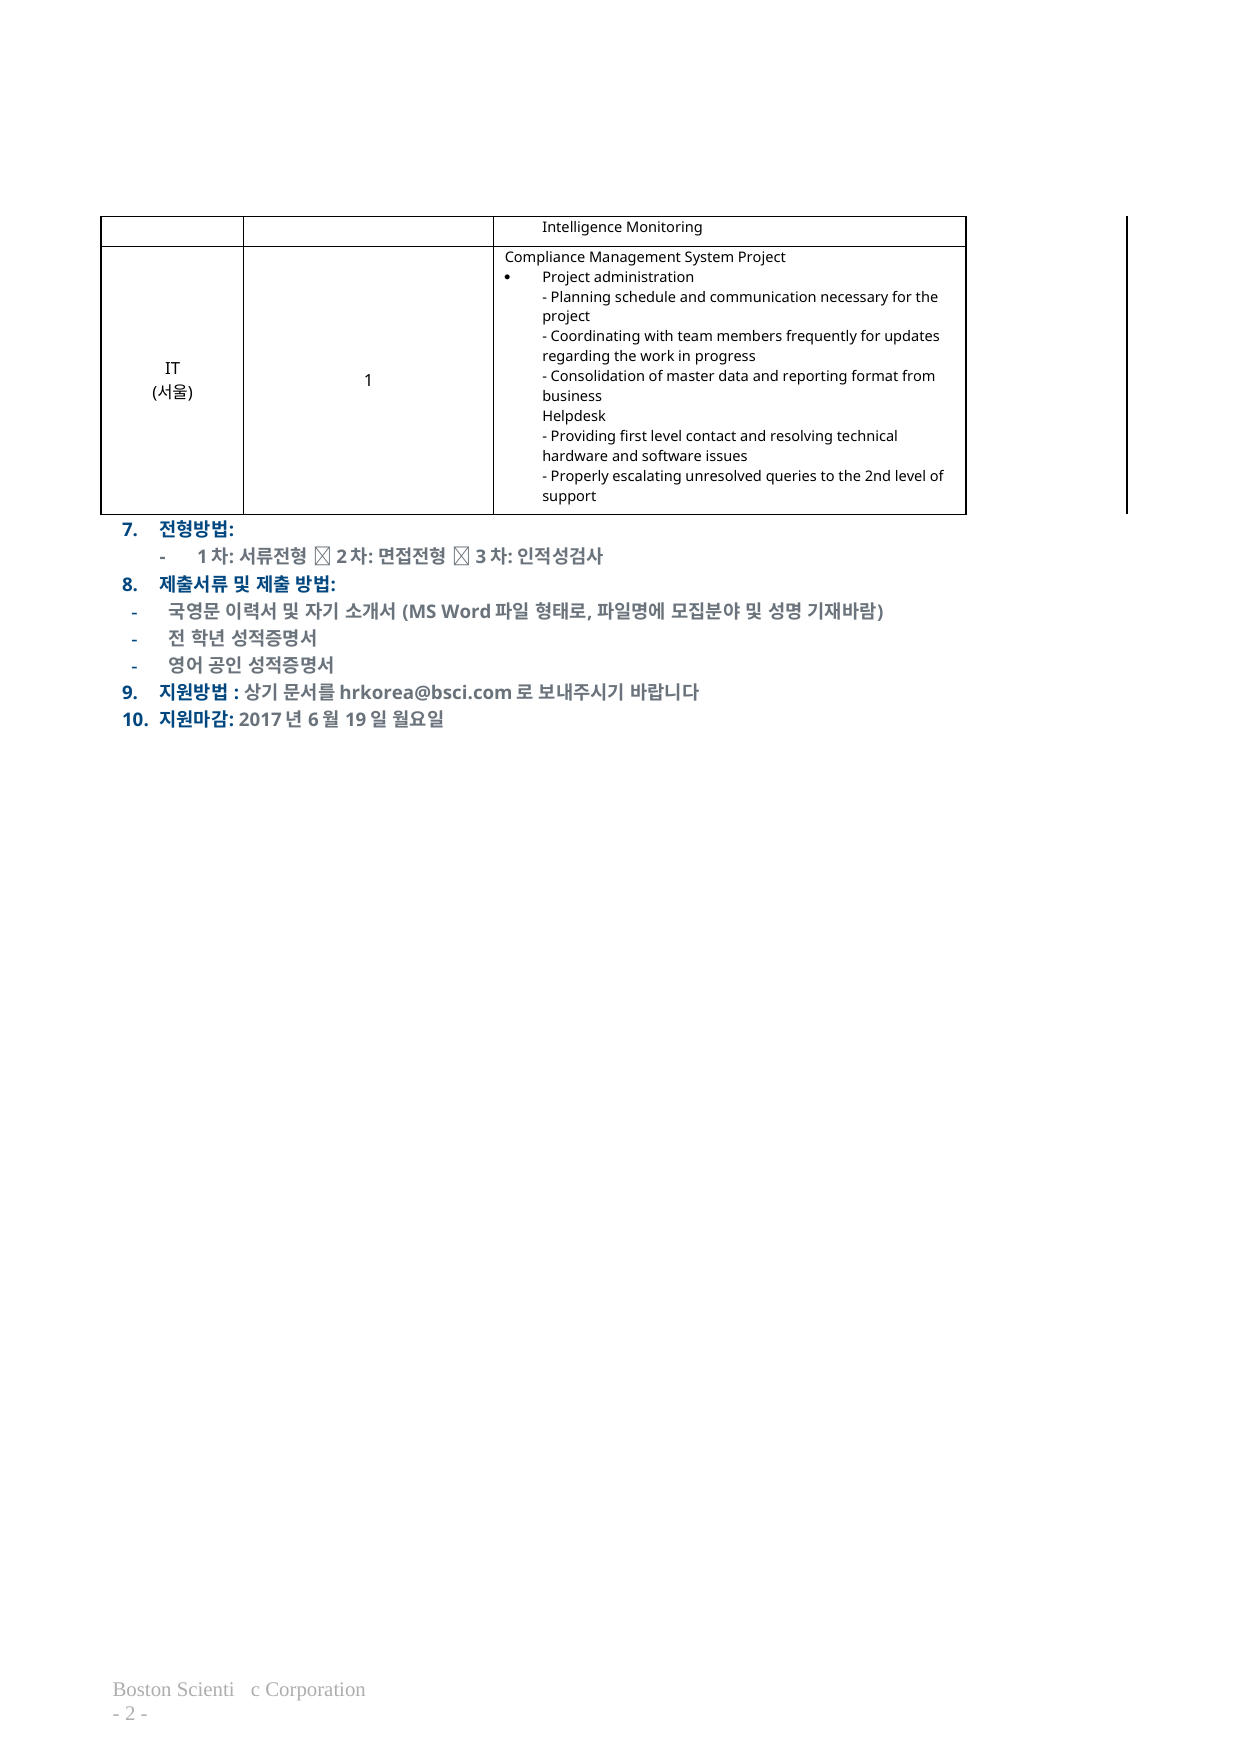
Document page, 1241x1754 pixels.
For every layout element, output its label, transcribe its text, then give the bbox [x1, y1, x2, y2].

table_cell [494, 217, 965, 246]
table_cell IT (서울) [102, 247, 243, 514]
list 전형방법: [122, 515, 1116, 542]
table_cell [102, 217, 243, 246]
table_cell 1 [244, 217, 493, 246]
table_cell 1 [244, 247, 493, 514]
list 국영문 이력서 및 자기 소개서 (MS Word파일 형태로, 파일명에 모집분야 및 성명 기재바람) [131, 596, 1116, 623]
list 지원방법 : 상기 문서를hrkorea@bsci.com로 보내주시기 바랍니다 [122, 678, 1116, 705]
list 지원마감: 2017년 6월 19일 월요일 [122, 705, 1116, 732]
list 영어 공인 성적증명서 [131, 651, 1116, 678]
list 제출서류 및 제출 방법: [122, 569, 1116, 596]
table_cell Compliance Management System Project Project administration - Planning schedule and communication necessary for the project - Coordinating with team members frequently for updates regarding the work in progress - Consolidation of master data and reporting format from business Helpdesk - Providing first level contact and resolving technical hardware and software issues - Properly escalating unresolved queries to the 2nd level of support [494, 247, 965, 514]
list 1차: 서류전형 2차: 면접전형 3차: 인적성검사 [159, 542, 1116, 569]
list 전 학년 성적증명서 [131, 623, 1116, 651]
